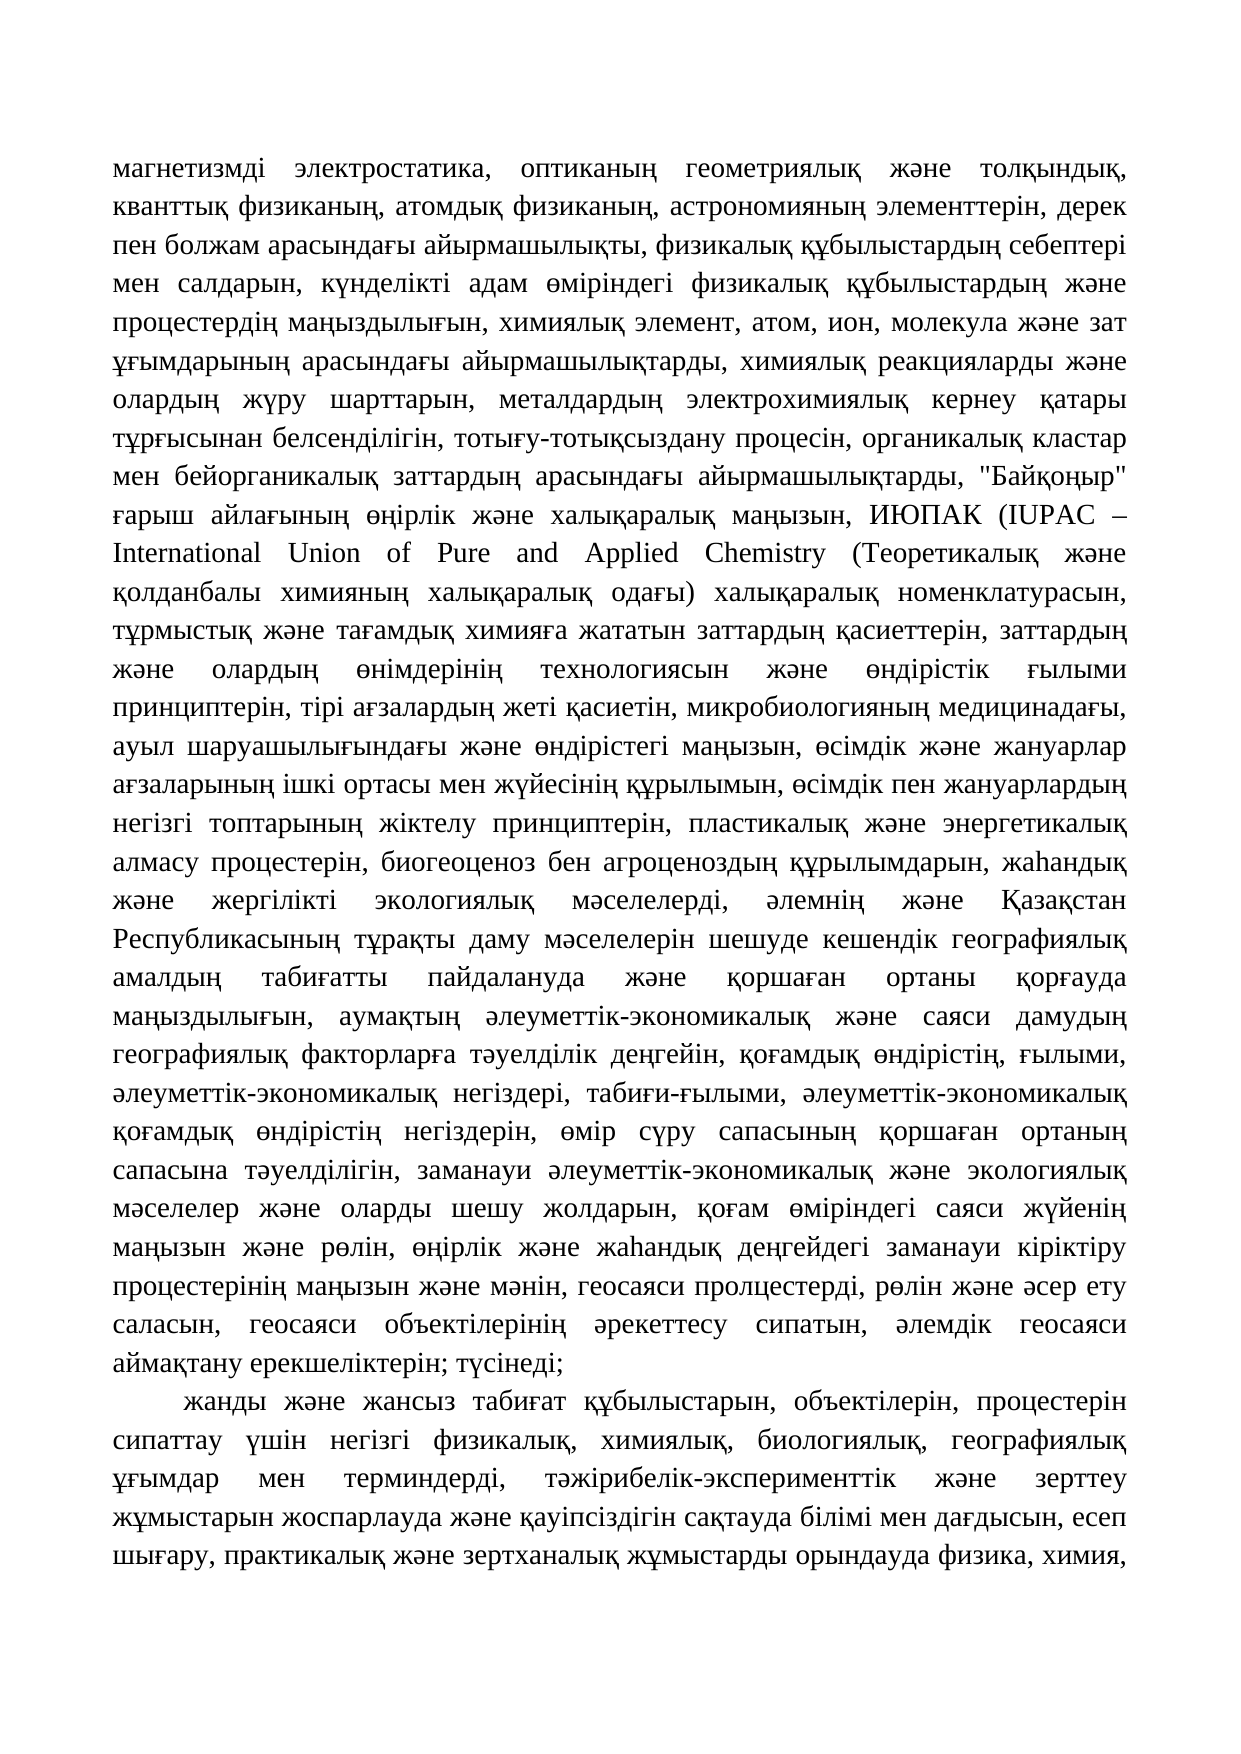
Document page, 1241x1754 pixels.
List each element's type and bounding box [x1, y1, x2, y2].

text [112, 150, 1128, 1378]
text [112, 1383, 1128, 1571]
